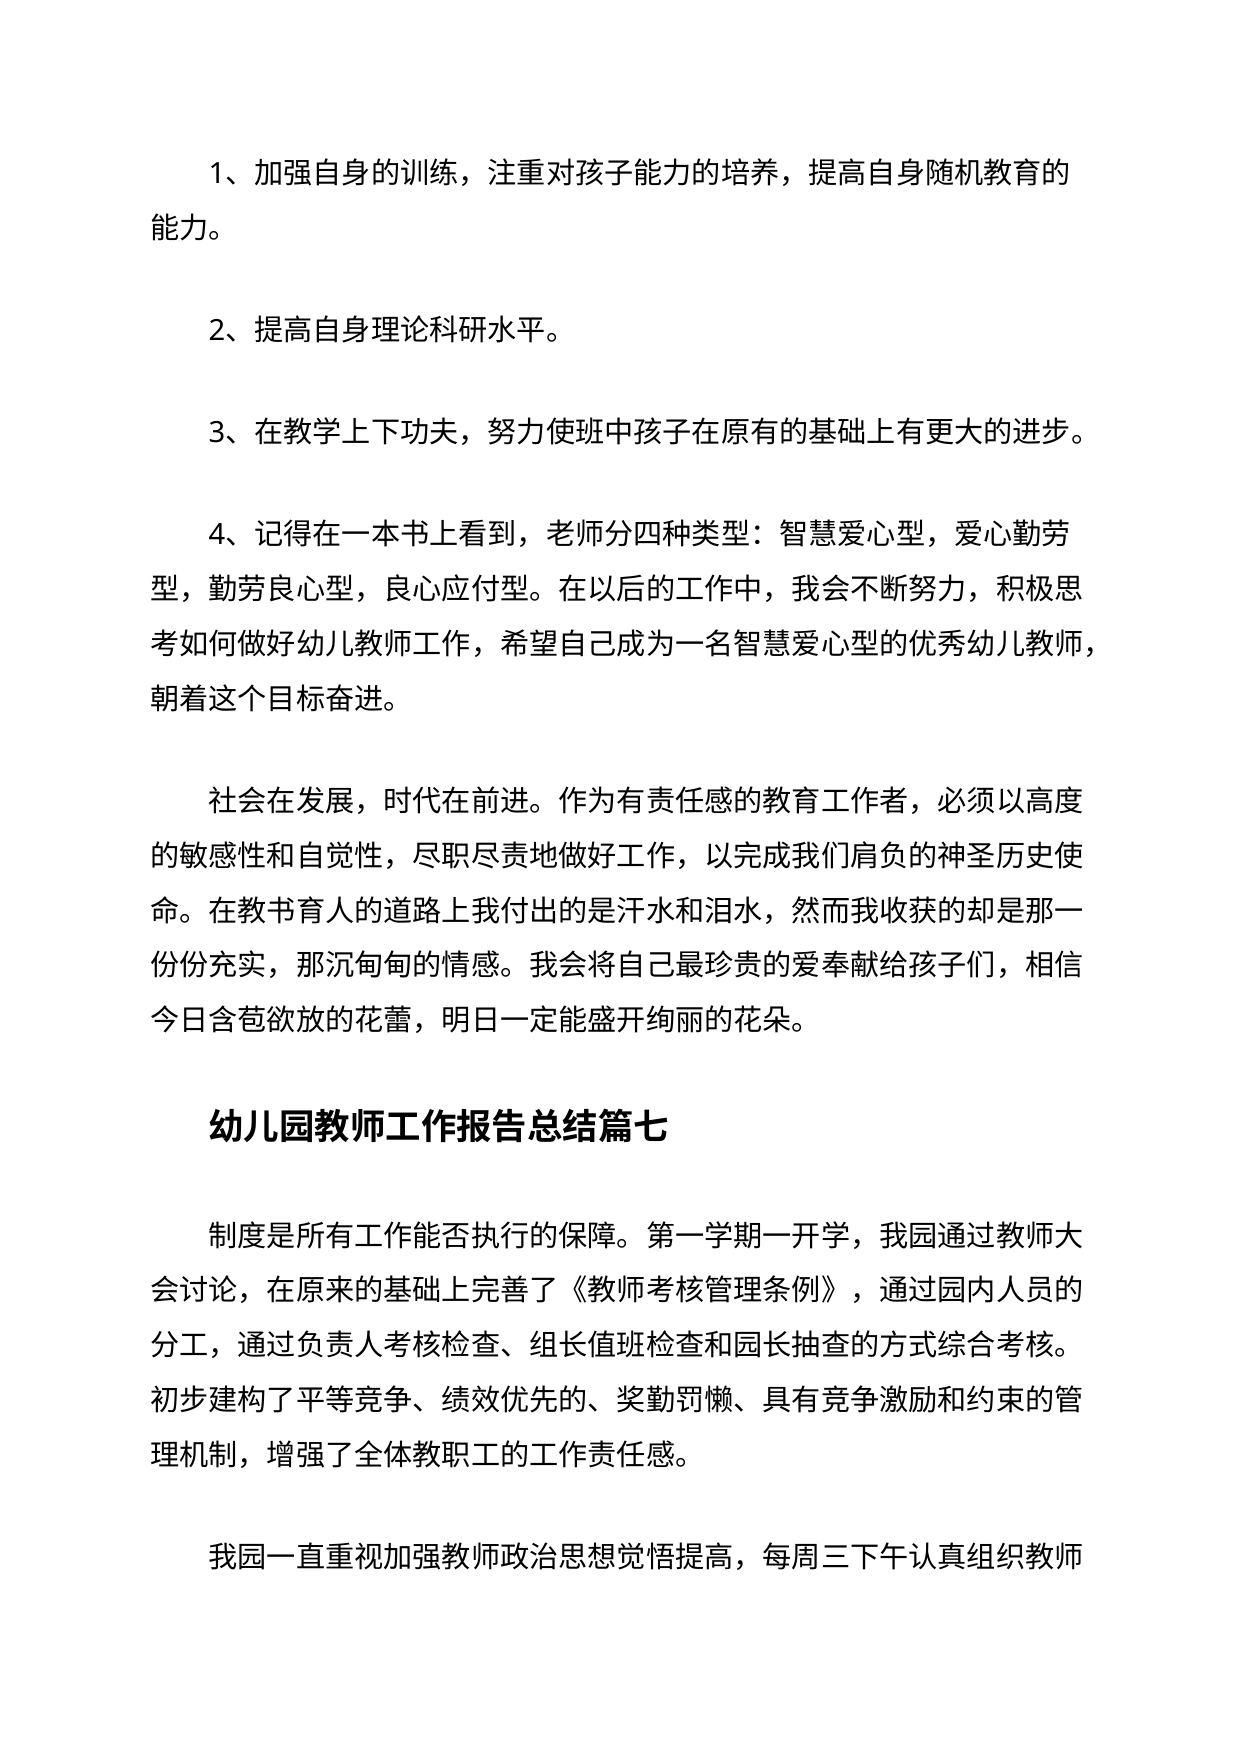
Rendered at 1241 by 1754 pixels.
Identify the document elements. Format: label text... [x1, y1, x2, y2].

text 1、加强自身的训练，注重对孩子能力的培养，提高自身随机教育的能力。 [150, 150, 1090, 247]
text 4、记得在一本书上看到，老师分四种类型：智慧爱心型，爱心勤劳型，勤劳良心型，良心应付型。在以后的工作中，我会不断努力，积极思考如何做好幼儿教师工作，希望自己成为一名智慧爱心型的优秀幼儿教师，朝着这个目标奋进。 [150, 511, 1090, 718]
text 社会在发展，时代在前进。作为有责任感的教育工作者，必须以高度的敏感性和自觉性，尽职尽责地做好工作，以完成我们肩负的神圣历史使命。在教书育人的道路上我付出的是汗水和泪水，然而我收获的却是那一份份充实，那沉甸甸的情感。我会将自己最珍贵的爱奉献给孩子们，相信今日含苞欲放的花蕾，明日一定能盛开绚丽的花朵。 [150, 777, 1090, 1039]
text 3、在教学上下功夫，努力使班中孩子在原有的基础上有更大的进步。 [150, 409, 1090, 451]
text 制度是所有工作能否执行的保障。第一学期一开学，我园通过教师大会讨论，在原来的基础上完善了《教师考核管理条例》，通过园内人员的分工，通过负责人考核检查、组长值班检查和园长抽查的方式综合考核。初步建构了平等竞争、绩效优先的、奖勤罚懒、具有竞争激励和约束的管理机制，增强了全体教职工的工作责任感。 [150, 1212, 1090, 1474]
text 幼儿园教师工作报告总结篇七 [150, 1099, 1090, 1150]
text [150, 1533, 1090, 1576]
text 2、提高自身理论科研水平。 [150, 307, 1090, 349]
